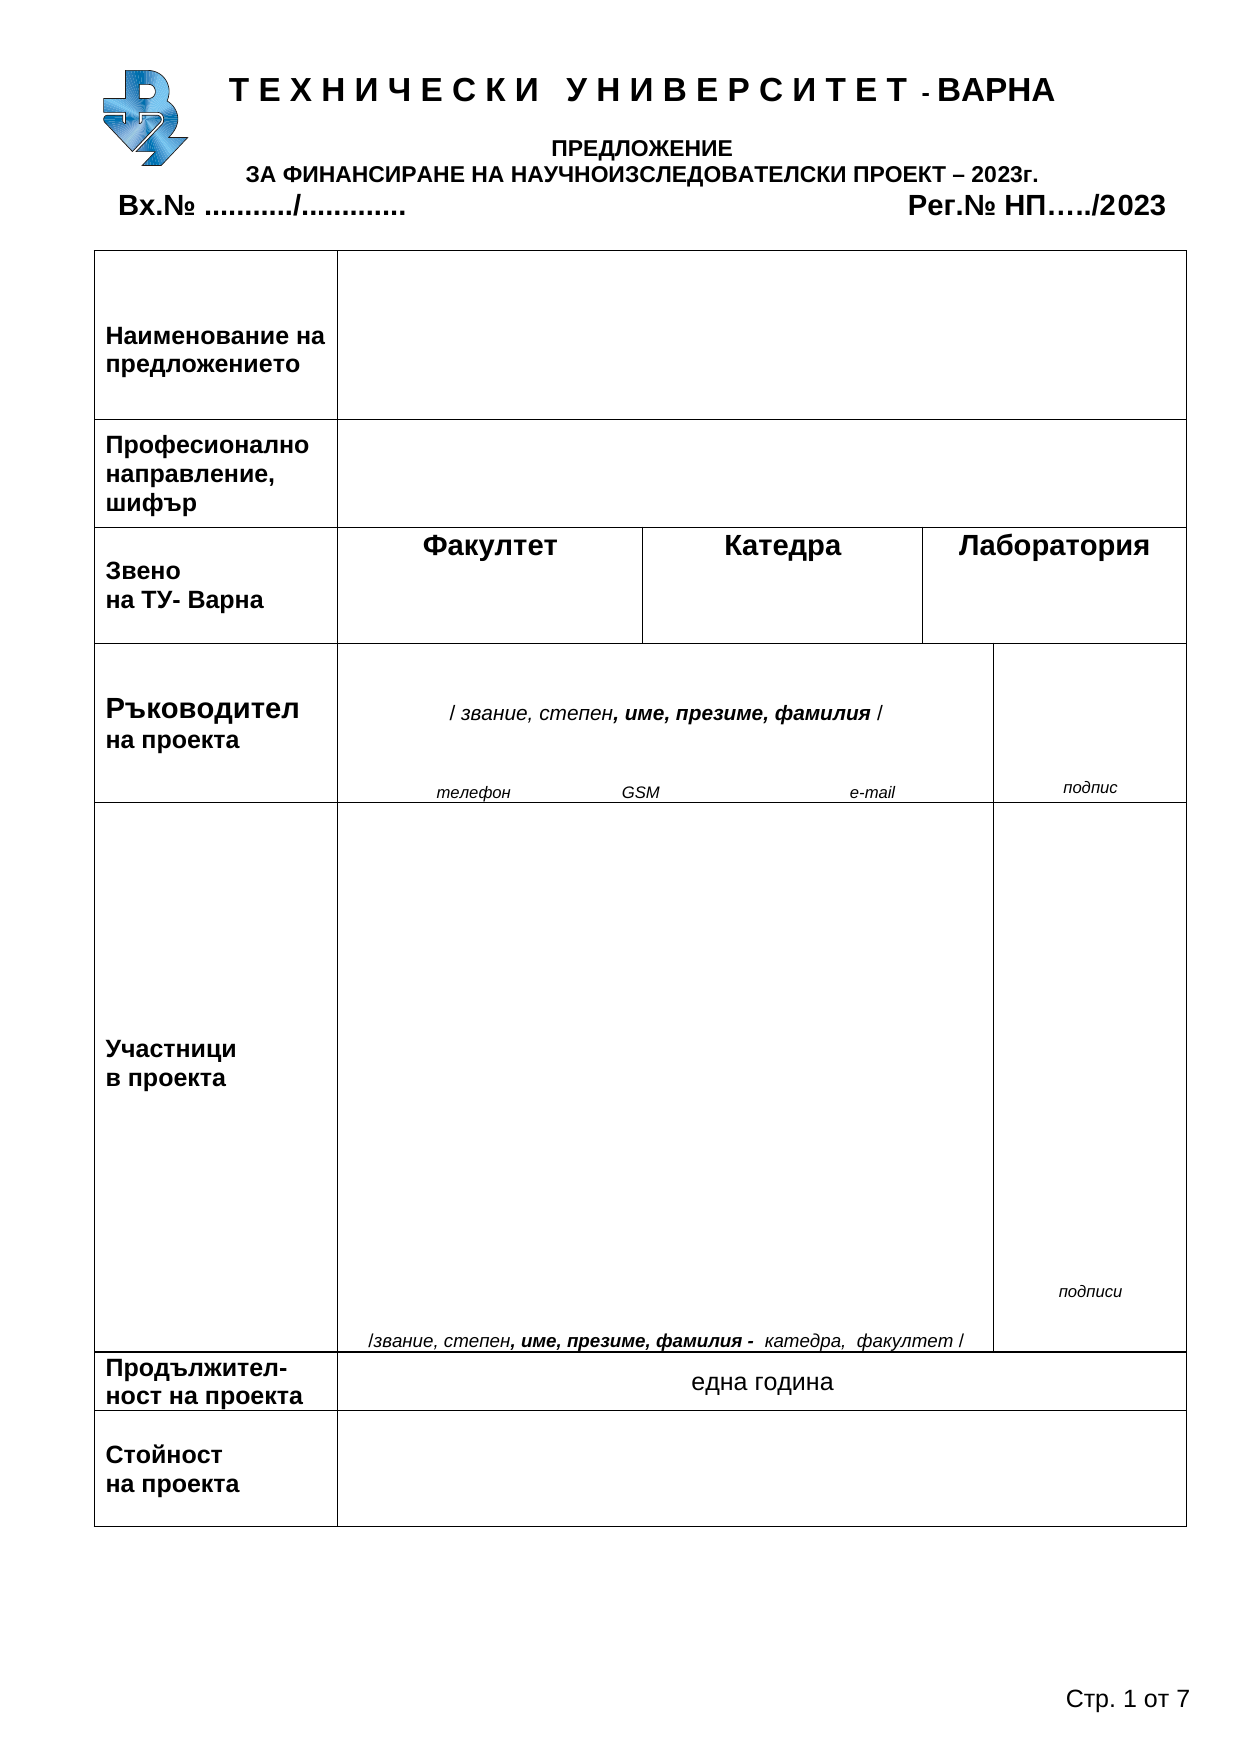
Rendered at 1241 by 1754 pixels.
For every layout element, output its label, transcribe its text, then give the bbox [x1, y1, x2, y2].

table_cell / звание, степен, име, презиме, фамилия / телефон GSM e-mail [338, 644, 993, 802]
table_cell подпис [994, 644, 1186, 802]
table_cell Лаборатория [923, 528, 1186, 643]
table_cell Факултет [338, 528, 642, 643]
table_cell Продължителност на проекта [95, 1353, 337, 1410]
table_cell една година [338, 1353, 1186, 1410]
table_cell Участници в проекта [95, 803, 337, 1351]
table_cell подписи [994, 803, 1186, 1351]
table_cell Звено на ТУ- Варна [95, 528, 337, 643]
table_cell Професионално направление, шифър [95, 420, 337, 527]
table_cell [338, 420, 1186, 527]
table_cell Ръководител на проекта [95, 644, 337, 802]
table_header Наименование на предложението [95, 251, 337, 419]
table_cell Катедра [643, 528, 922, 643]
table_header [338, 251, 1186, 419]
table_cell [338, 1411, 1186, 1526]
table_cell Стойност на проекта [95, 1411, 337, 1526]
table_cell /звание, степен, име, презиме, фамилия - катедра, факултет / [338, 803, 993, 1351]
